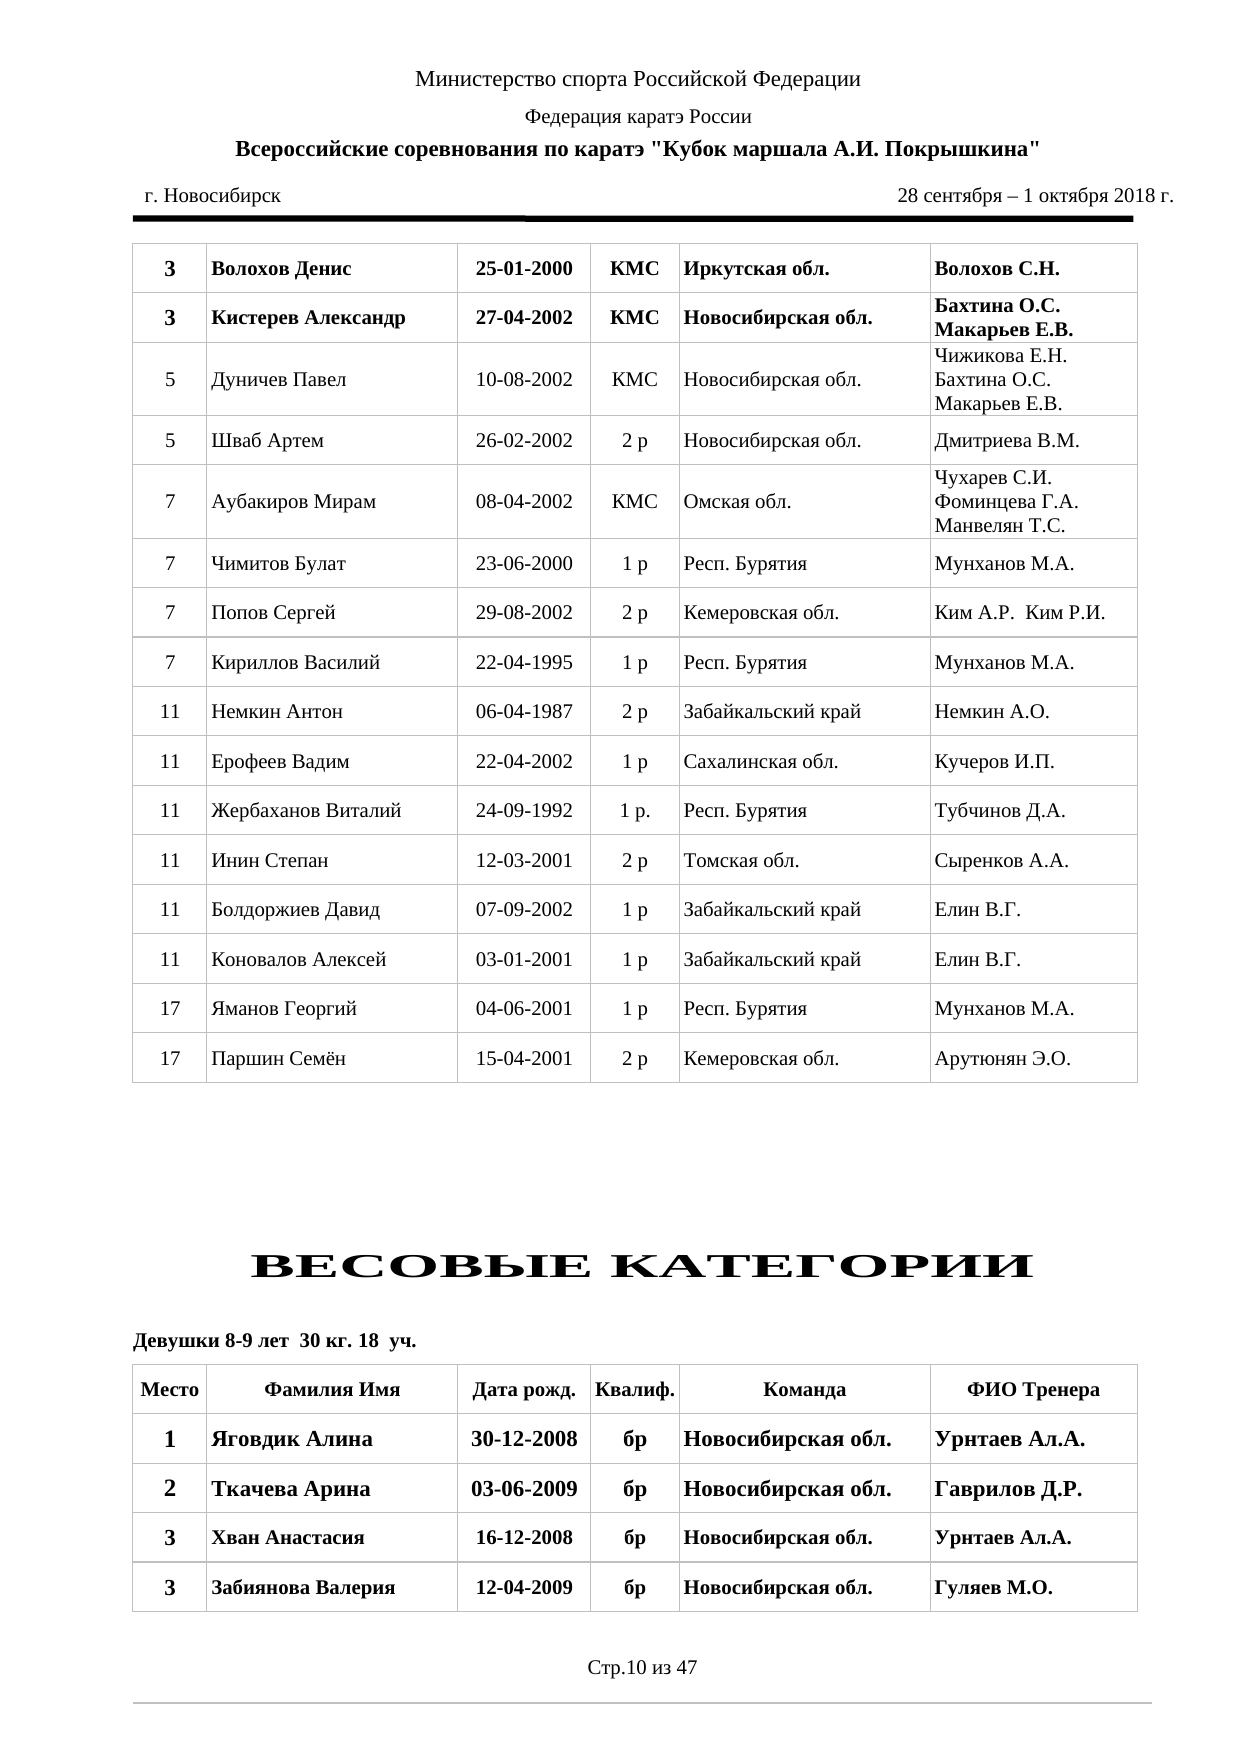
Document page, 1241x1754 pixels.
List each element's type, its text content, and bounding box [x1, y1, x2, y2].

table_cell Респ. Бурятия [680, 786, 930, 834]
table_cell 1 р [591, 736, 679, 785]
table_cell Ерофеев Вадим [207, 736, 457, 785]
table_cell Новосибирская обл. [680, 293, 930, 342]
table_cell Новосибирская обл. [680, 416, 930, 464]
table_cell бр [591, 1563, 679, 1611]
table_cell 1 р. [591, 786, 679, 834]
table_cell 12-03-2001 [458, 835, 590, 884]
table_cell Кемеровская обл. [680, 1033, 930, 1082]
table_cell 1 р [591, 934, 679, 983]
table_cell Дмитриева В.М. [931, 416, 1137, 464]
table_cell 5 [133, 343, 206, 415]
table_cell 7 [133, 588, 206, 636]
table_cell Болдоржиев Давид [207, 885, 457, 933]
table_cell Елин В.Г. [931, 885, 1137, 933]
table_cell Забайкальский край [680, 885, 930, 933]
table_cell 24-09-1992 [458, 786, 590, 834]
table_cell Новосибирская обл. [680, 1464, 930, 1512]
table_cell Арутюнян Э.О. [931, 1033, 1137, 1082]
table_cell Сыренков А.А. [931, 835, 1137, 884]
table_cell Шваб Артем [207, 416, 457, 464]
table_cell Забайкальский край [680, 687, 930, 735]
table_cell 3 [133, 1513, 206, 1561]
table_cell Тубчинов Д.А. [931, 786, 1137, 834]
table_cell бр [591, 1513, 679, 1561]
table_cell 25-01-2000 [458, 244, 590, 292]
table_cell Мунханов М.А. [931, 638, 1137, 686]
table_cell 29-08-2002 [458, 588, 590, 636]
table_cell 30-12-2008 [458, 1414, 590, 1462]
table_cell 1 р [591, 984, 679, 1032]
table_header Фамилия Имя [207, 1365, 457, 1413]
table_cell КМС [591, 343, 679, 415]
table_cell 07-09-2002 [458, 885, 590, 933]
table_cell Томская обл. [680, 835, 930, 884]
table_header Команда [680, 1365, 930, 1413]
table_cell Яманов Георгий [207, 984, 457, 1032]
table_cell Новосибирская обл. [680, 1414, 930, 1462]
table_cell 1 р [591, 638, 679, 686]
table_cell 7 [133, 638, 206, 686]
table_cell Чимитов Булат [207, 539, 457, 587]
table_cell 12-04-2009 [458, 1563, 590, 1611]
table_cell Мунханов М.А. [931, 984, 1137, 1032]
table_cell Коновалов Алексей [207, 934, 457, 983]
table_cell 2 [133, 1464, 206, 1512]
table_cell Мунханов М.А. [931, 539, 1137, 587]
table_cell Аубакиров Мирам [207, 465, 457, 537]
table_header ФИО Тренера [931, 1365, 1137, 1413]
table_cell 22-04-1995 [458, 638, 590, 686]
table_cell Ткачева Арина [207, 1464, 457, 1512]
table_cell Новосибирская обл. [680, 1513, 930, 1561]
table_cell Дуничев Павел [207, 343, 457, 415]
table_cell Кучеров И.П. [931, 736, 1137, 785]
table_cell 3 [133, 1563, 206, 1611]
table_cell 17 [133, 984, 206, 1032]
table_cell 7 [133, 539, 206, 587]
table_header Место [133, 1365, 206, 1413]
table_cell Жербаханов Виталий [207, 786, 457, 834]
table_cell 3 [133, 293, 206, 342]
table_cell КМС [591, 465, 679, 537]
table_cell Новосибирская обл. [680, 1563, 930, 1611]
table_cell Попов Сергей [207, 588, 457, 636]
table_cell Сахалинская обл. [680, 736, 930, 785]
table_cell 22-04-2002 [458, 736, 590, 785]
table_cell 15-04-2001 [458, 1033, 590, 1082]
table_cell 2 р [591, 588, 679, 636]
table_cell Немкин А.О. [931, 687, 1137, 735]
table_cell Забиянова Валерия [207, 1563, 457, 1611]
table_cell 7 [133, 465, 206, 537]
table_cell 11 [133, 786, 206, 834]
table_cell 10-08-2002 [458, 343, 590, 415]
table_cell 26-02-2002 [458, 416, 590, 464]
table_cell Омская обл. [680, 465, 930, 537]
table_cell Хван Анастасия [207, 1513, 457, 1561]
table_cell Паршин Семён [207, 1033, 457, 1082]
table_cell 1 р [591, 885, 679, 933]
subtitle ВЕСОВЫЕ КАТЕГОРИИ [133, 1246, 1152, 1284]
table_cell 08-04-2002 [458, 465, 590, 537]
table_cell 3 [133, 244, 206, 292]
table_cell 1 р [591, 539, 679, 587]
table_cell 2 р [591, 1033, 679, 1082]
table_cell 06-04-1987 [458, 687, 590, 735]
table_cell 11 [133, 934, 206, 983]
table_cell Бахтина О.С. Макарьев Е.В. [931, 293, 1137, 342]
table_cell Забайкальский край [680, 934, 930, 983]
table_cell Гаврилов Д.Р. [931, 1464, 1137, 1512]
table_cell Волохов Денис [207, 244, 457, 292]
table_cell Яговдик Алина [207, 1414, 457, 1462]
table_cell 03-06-2009 [458, 1464, 590, 1512]
table_cell 04-06-2001 [458, 984, 590, 1032]
table_cell 11 [133, 687, 206, 735]
table_cell Немкин Антон [207, 687, 457, 735]
table_cell 16-12-2008 [458, 1513, 590, 1561]
table_cell 11 [133, 736, 206, 785]
table_cell Респ. Бурятия [680, 984, 930, 1032]
table_cell Ким А.Р. Ким Р.И. [931, 588, 1137, 636]
table_cell Иркутская обл. [680, 244, 930, 292]
table_cell Респ. Бурятия [680, 638, 930, 686]
table_cell КМС [591, 293, 679, 342]
table_cell Кемеровская обл. [680, 588, 930, 636]
table_cell бр [591, 1464, 679, 1512]
table_cell Гуляев М.О. [931, 1563, 1137, 1611]
table_cell Новосибирская обл. [680, 343, 930, 415]
table_cell Респ. Бурятия [680, 539, 930, 587]
table_header Дата рожд. [458, 1365, 590, 1413]
table_cell Урнтаев Ал.А. [931, 1513, 1137, 1561]
table_cell Волохов С.Н. [931, 244, 1137, 292]
table_cell 27-04-2002 [458, 293, 590, 342]
table_cell 23-06-2000 [458, 539, 590, 587]
table_cell 5 [133, 416, 206, 464]
table_cell Чижикова Е.Н. Бахтина О.С. Макарьев Е.В. [931, 343, 1137, 415]
table_header Квалиф. [591, 1365, 679, 1413]
table_cell Кистерев Александр [207, 293, 457, 342]
table_cell 1 [133, 1414, 206, 1462]
table_cell Чухарев С.И. Фоминцева Г.А. Манвелян Т.С. [931, 465, 1137, 537]
table_cell 11 [133, 835, 206, 884]
table_cell 2 р [591, 835, 679, 884]
table_cell КМС [591, 244, 679, 292]
table_cell 2 р [591, 416, 679, 464]
table_cell Инин Степан [207, 835, 457, 884]
table_cell 11 [133, 885, 206, 933]
table_cell 03-01-2001 [458, 934, 590, 983]
text Девушки 8-9 лет 30 кг. 18 уч. [133, 1327, 1152, 1352]
table_cell Елин В.Г. [931, 934, 1137, 983]
table_cell 17 [133, 1033, 206, 1082]
table_cell Кириллов Василий [207, 638, 457, 686]
table_cell бр [591, 1414, 679, 1462]
table_cell Урнтаев Ал.А. [931, 1414, 1137, 1462]
table_cell 2 р [591, 687, 679, 735]
